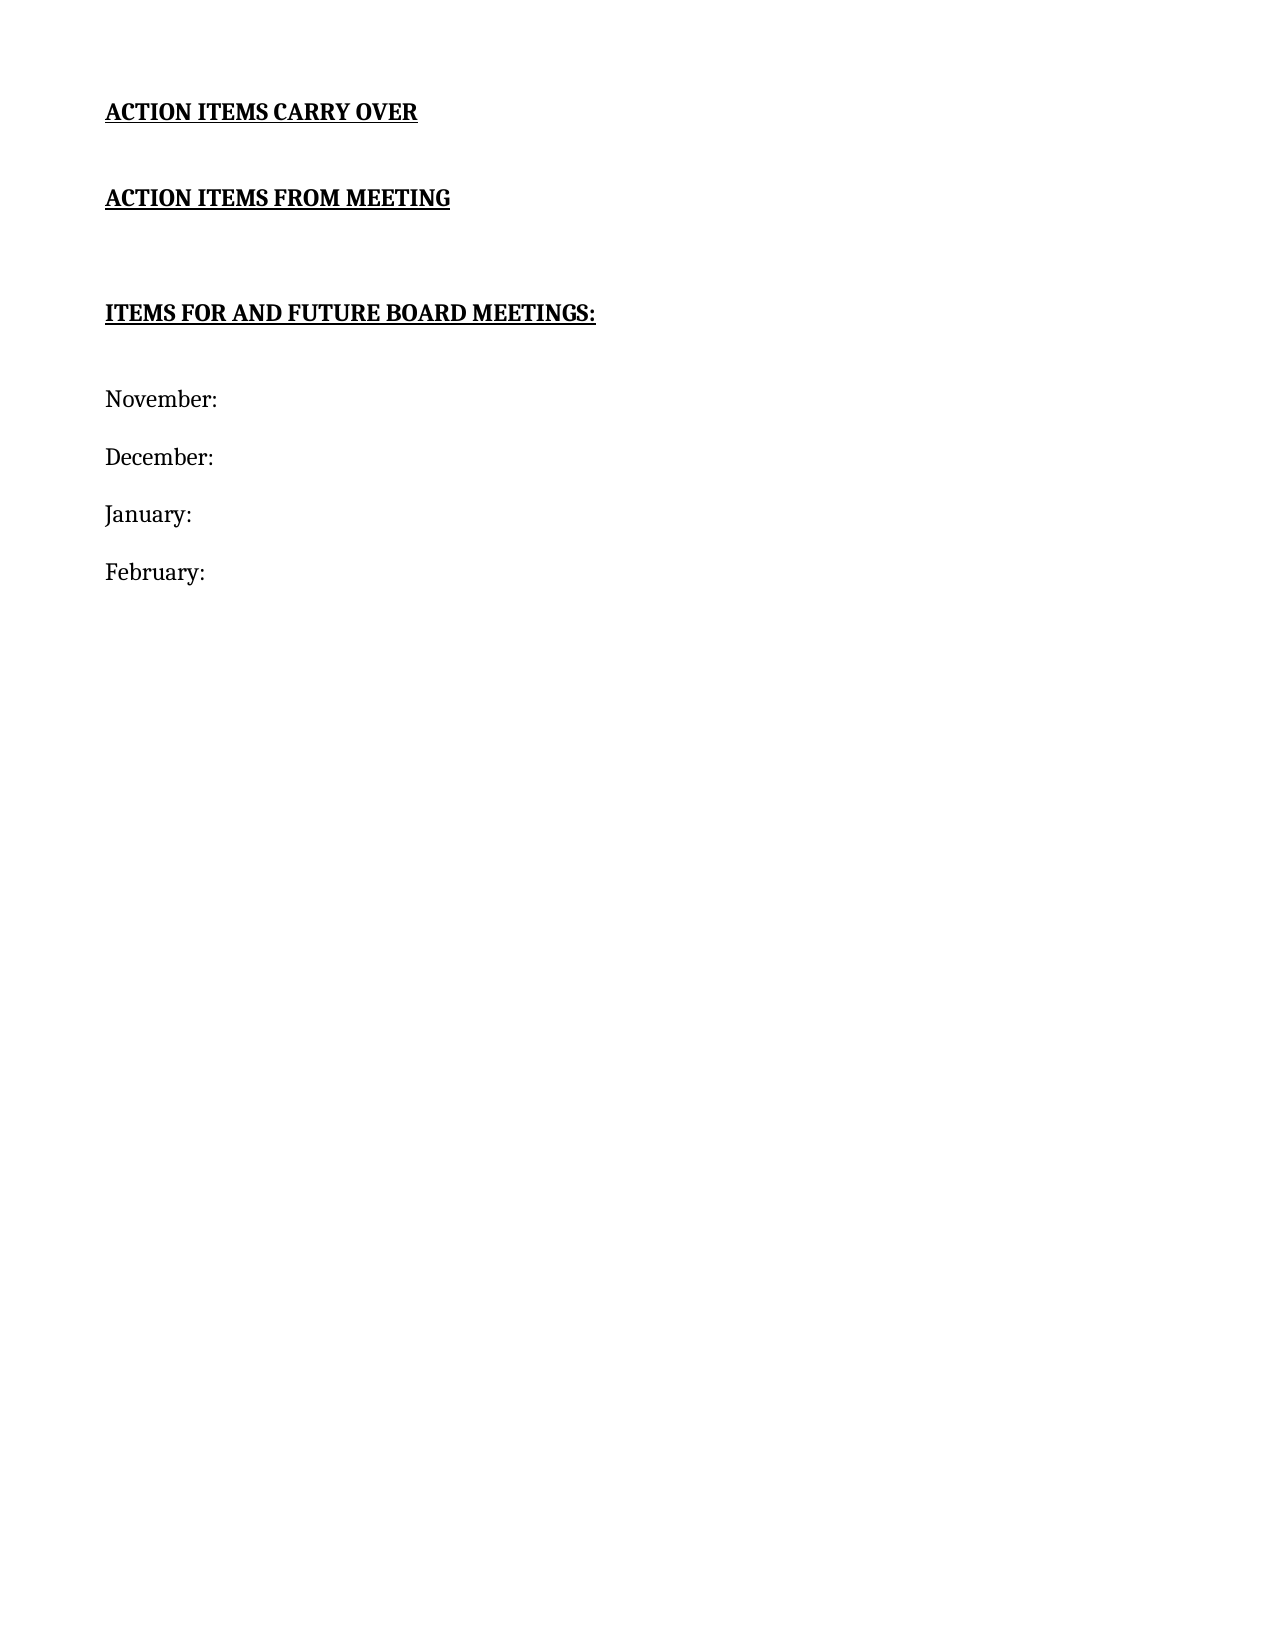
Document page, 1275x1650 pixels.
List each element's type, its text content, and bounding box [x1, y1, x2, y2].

text ITEMS FOR AND FUTURE BOARD MEETINGS: [105, 299, 1170, 327]
text December: [105, 442, 1170, 471]
text February: [105, 557, 1170, 586]
text January: [105, 500, 1170, 529]
text November: [105, 385, 1170, 414]
text ACTION ITEMS CARRY OVER [105, 97, 1170, 126]
text ACTION ITEMS FROM MEETING [105, 184, 1170, 212]
